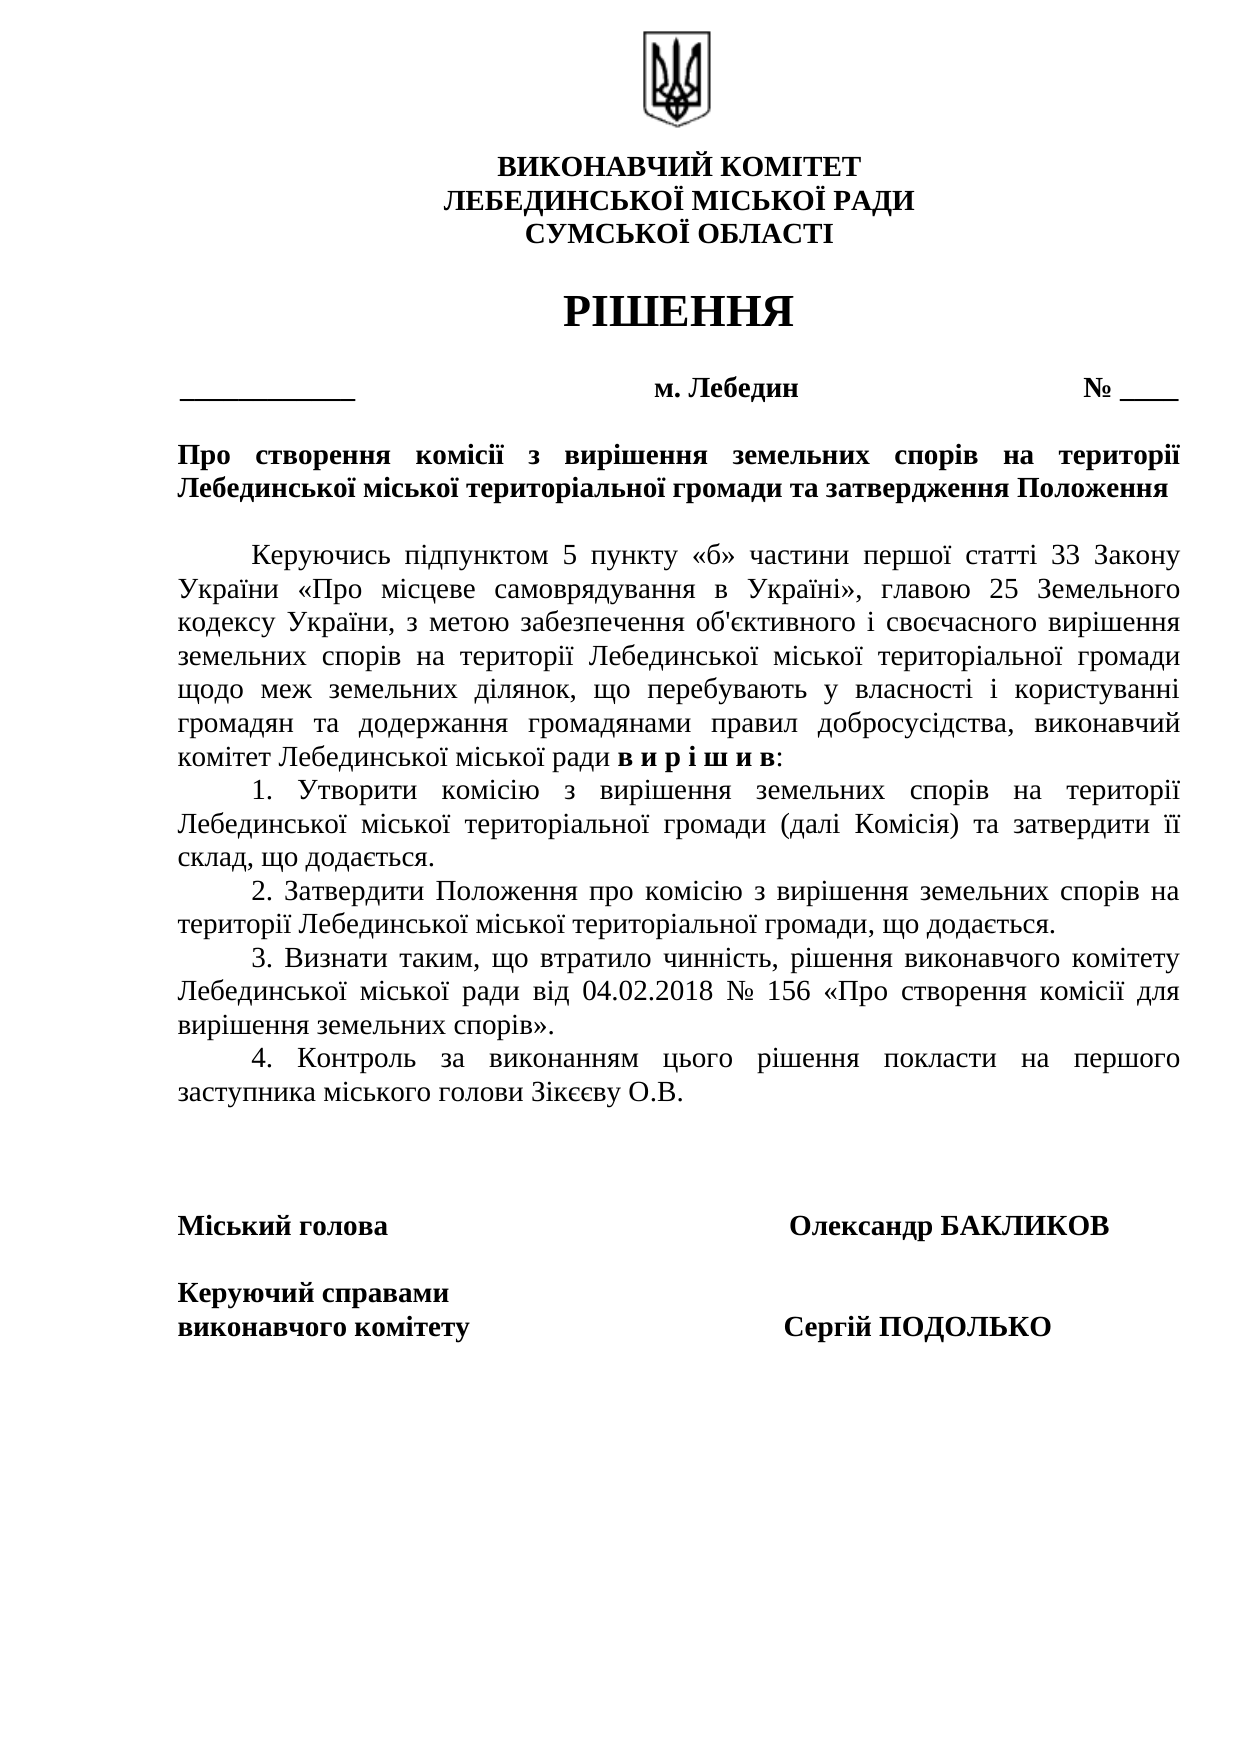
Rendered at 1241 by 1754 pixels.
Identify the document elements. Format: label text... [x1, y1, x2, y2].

text СУМСЬКОЇ ОБЛАСТІ [177, 216, 1181, 250]
text виконавчого комітету Сергій ПОДОЛЬКО [177, 1309, 1181, 1342]
text ВИКОНАВЧИЙ КОМІТЕТ [177, 149, 1181, 183]
text 4. Контроль за виконанням цього рішення покласти на першого заступника міського голови Зікєєву О.В. [177, 1041, 1181, 1108]
text 2. Затвердити Положення про комісію з вирішення земельних спорів на території Лебединської міської територіальної громади, що додається. [177, 873, 1181, 940]
text РІШЕННЯ [177, 283, 1181, 336]
text ____________ м. Лебедин № ____ [177, 370, 1181, 403]
text 1. Утворити комісію з вирішення земельних спорів на території Лебединської міської територіальної громади (далі Комісія) та затвердити її склад, що додається. [177, 772, 1181, 873]
text Керуючий справами [177, 1275, 1181, 1309]
text 3. Визнати таким, що втратило чинність, рішення виконавчого комітету Лебединської міської ради від 04.02.2018 № 156 «Про створення комісії для вирішення земельних спорів». [177, 940, 1181, 1041]
text ЛЕБЕДИНСЬКОЇ МІСЬКОЇ РАДИ [177, 183, 1181, 216]
text Про створення комісії з вирішення земельних спорів на території Лебединської міської територіальної громади та затвердження Положення [177, 437, 1181, 504]
text Міський голова Олександр БАКЛИКОВ [177, 1208, 1181, 1242]
text Керуючись підпунктом 5 пункту «б» частини першої статті 33 Закону України «Про місцеве самоврядування в Україні», главою 25 Земельного кодексу України, з метою забезпечення об'єктивного і своєчасного вирішення земельних спорів на території Лебединської міської територіальної громади щодо меж земельних ділянок, що перебувають у власності і користуванні громадян та додержання громадянами правил добросусідства, виконавчий комітет Лебединської міської ради в и р і ш и в: [177, 537, 1181, 772]
